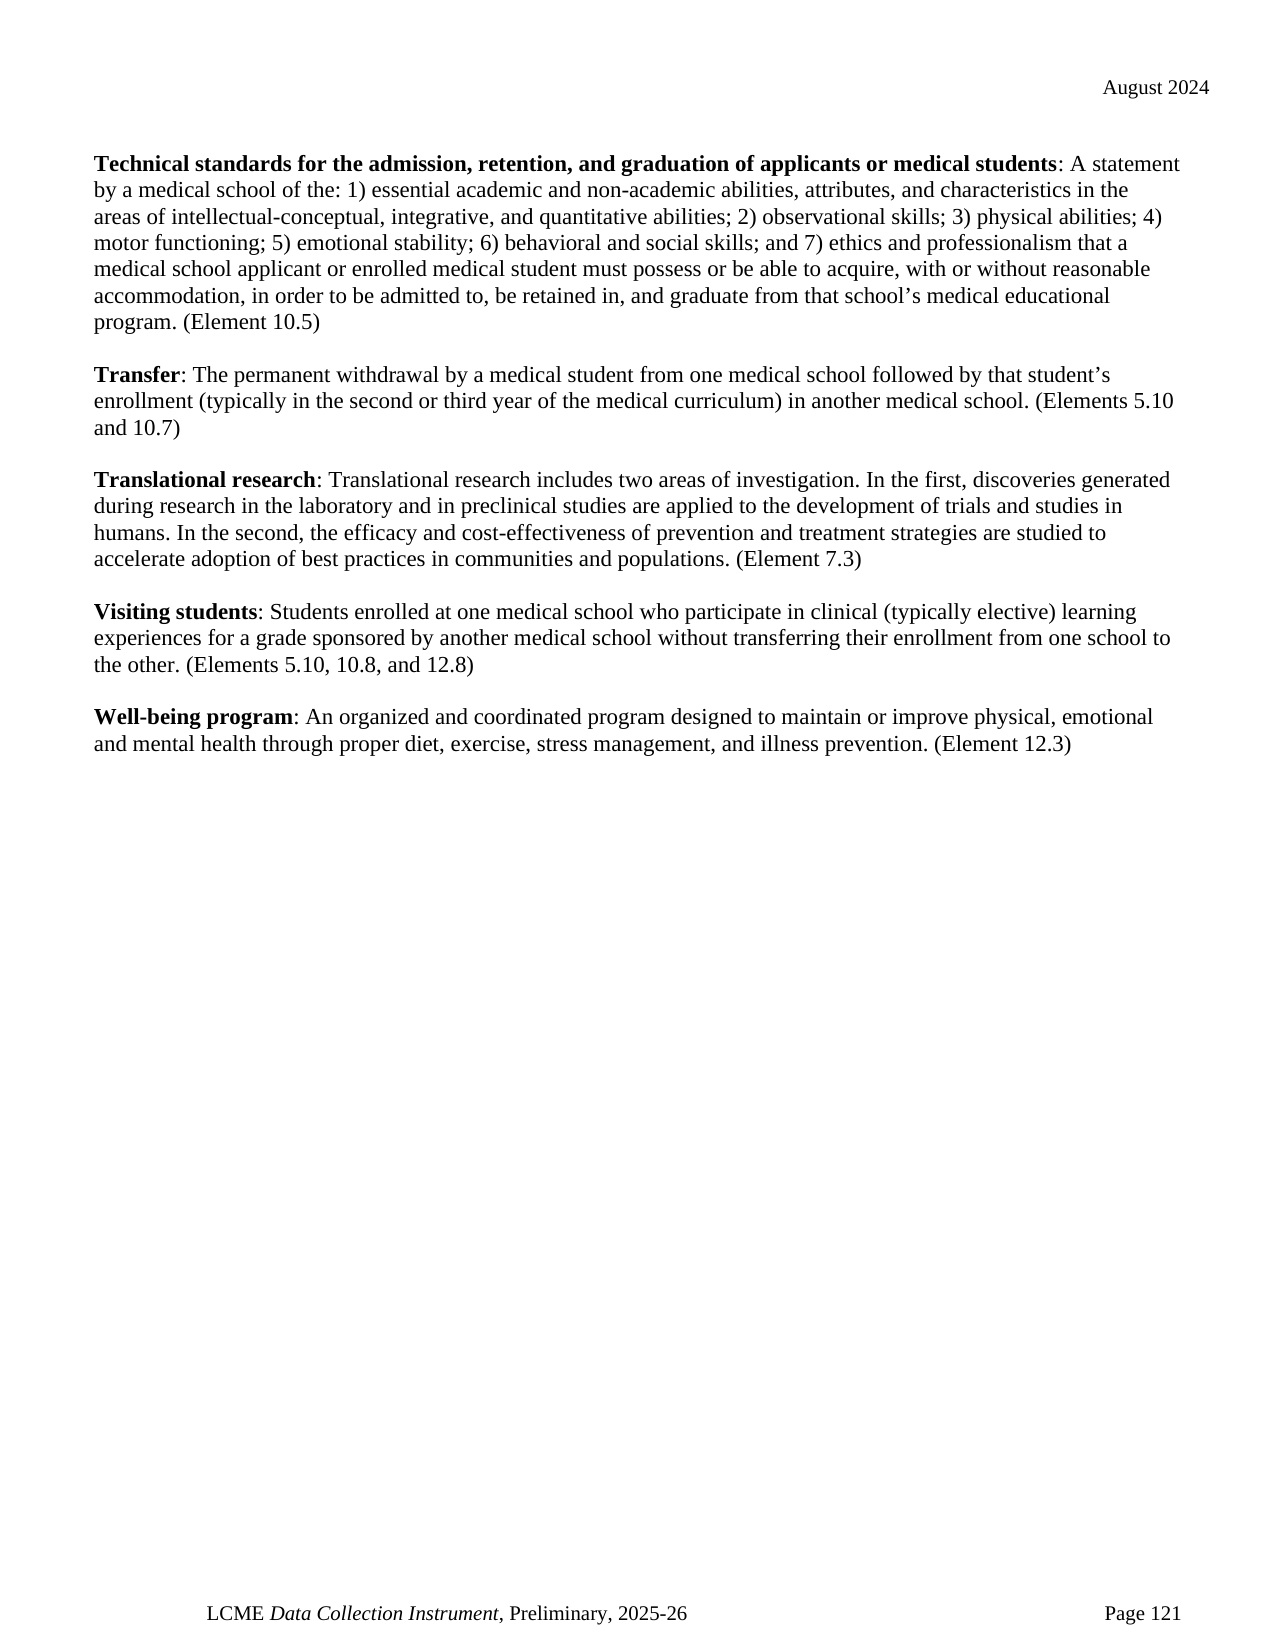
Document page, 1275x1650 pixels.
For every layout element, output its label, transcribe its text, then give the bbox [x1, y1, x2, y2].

text Technical standards for the admission, retention, and graduation of applicants or medical students: A statement by a medical school of the: 1) essential academic and non-academic abilities, attributes, and characteristics in the areas of intellectual-conceptual, integrative, and quantitative abilities; 2) observational skills; 3) physical abilities; 4) motor functioning; 5) emotional stability; 6) behavioral and social skills; and 7) ethics and professionalism that a medical school applicant or enrolled medical student must possess or be able to acquire, with or without reasonable accommodation, in order to be admitted to, be retained in, and graduate from that school’s medical educational program. (Element 10.5) [94, 150, 1181, 334]
text Well-being program: An organized and coordinated program designed to maintain or improve physical, emotional and mental health through proper diet, exercise, stress management, and illness prevention. (Element 12.3) [94, 703, 1181, 756]
text Transfer: The permanent withdrawal by a medical student from one medical school followed by that student’s enrollment (typically in the second or third year of the medical curriculum) in another medical school. (Elements 5.10 and 10.7) [94, 361, 1181, 440]
text Visiting students: Students enrolled at one medical school who participate in clinical (typically elective) learning experiences for a grade sponsored by another medical school without transferring their enrollment from one school to the other. (Elements 5.10, 10.8, and 12.8) [94, 598, 1181, 677]
text Translational research: Translational research includes two areas of investigation. In the first, discoveries generated during research in the laboratory and in preclinical studies are applied to the development of trials and studies in humans. In the second, the efficacy and cost-effectiveness of prevention and treatment strategies are studied to accelerate adoption of best practices in communities and populations. (Element 7.3) [863, 466, 1181, 572]
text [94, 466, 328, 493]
